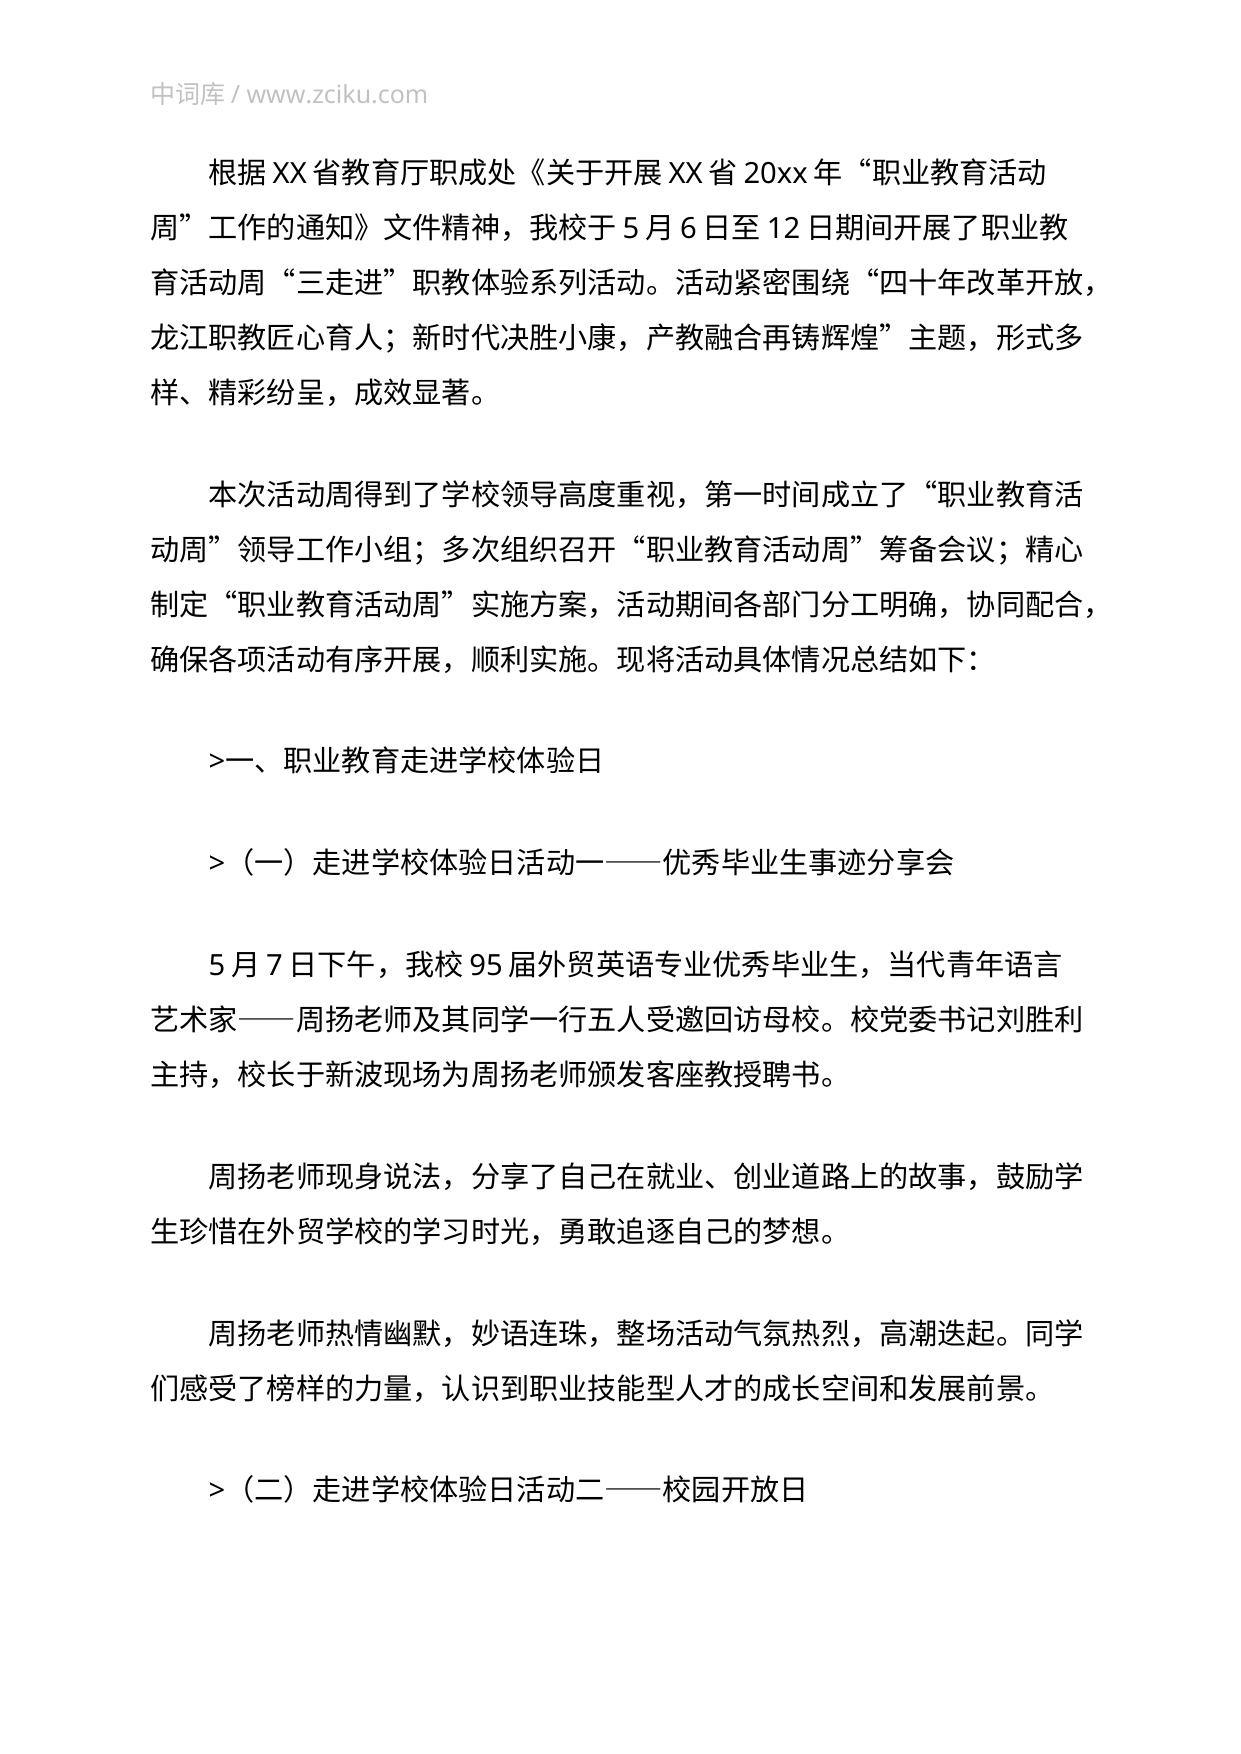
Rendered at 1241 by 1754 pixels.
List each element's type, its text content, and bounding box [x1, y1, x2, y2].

text >一、职业教育走进学校体验日 [150, 738, 1090, 780]
text 本次活动周得到了学校领导高度重视，第一时间成立了“职业教育活动周”领导工作小组；多次组织召开“职业教育活动周”筹备会议；精心制定“职业教育活动周”实施方案，活动期间各部门分工明确，协同配合，确保各项活动有序开展，顺利实施。现将活动具体情况总结如下： [150, 472, 1090, 678]
text >（二）走进学校体验日活动二——校园开放日 [150, 1467, 1090, 1509]
text 周扬老师热情幽默，妙语连珠，整场活动气氛热烈，高潮迭起。同学们感受了榜样的力量，认识到职业技能型人才的成长空间和发展前景。 [150, 1310, 1090, 1407]
text >（一）走进学校体验日活动一——优秀毕业生事迹分享会 [150, 840, 1090, 882]
text 5月7日下午，我校95届外贸英语专业优秀毕业生，当代青年语言艺术家——周扬老师及其同学一行五人受邀回访母校。校党委书记刘胜利主持，校长于新波现场为周扬老师颁发客座教授聘书。 [150, 942, 1090, 1094]
text 根据XX省教育厅职成处《关于开展XX省20xx年“职业教育活动周”工作的通知》文件精神，我校于5月6日至12日期间开展了职业教育活动周“三走进”职教体验系列活动。活动紧密围绕“四十年改革开放，龙江职教匠心育人；新时代决胜小康，产教融合再铸辉煌”主题，形式多样、精彩纷呈，成效显著。 [150, 150, 1090, 412]
text 周扬老师现身说法，分享了自己在就业、创业道路上的故事，鼓励学生珍惜在外贸学校的学习时光，勇敢追逐自己的梦想。 [150, 1154, 1090, 1251]
